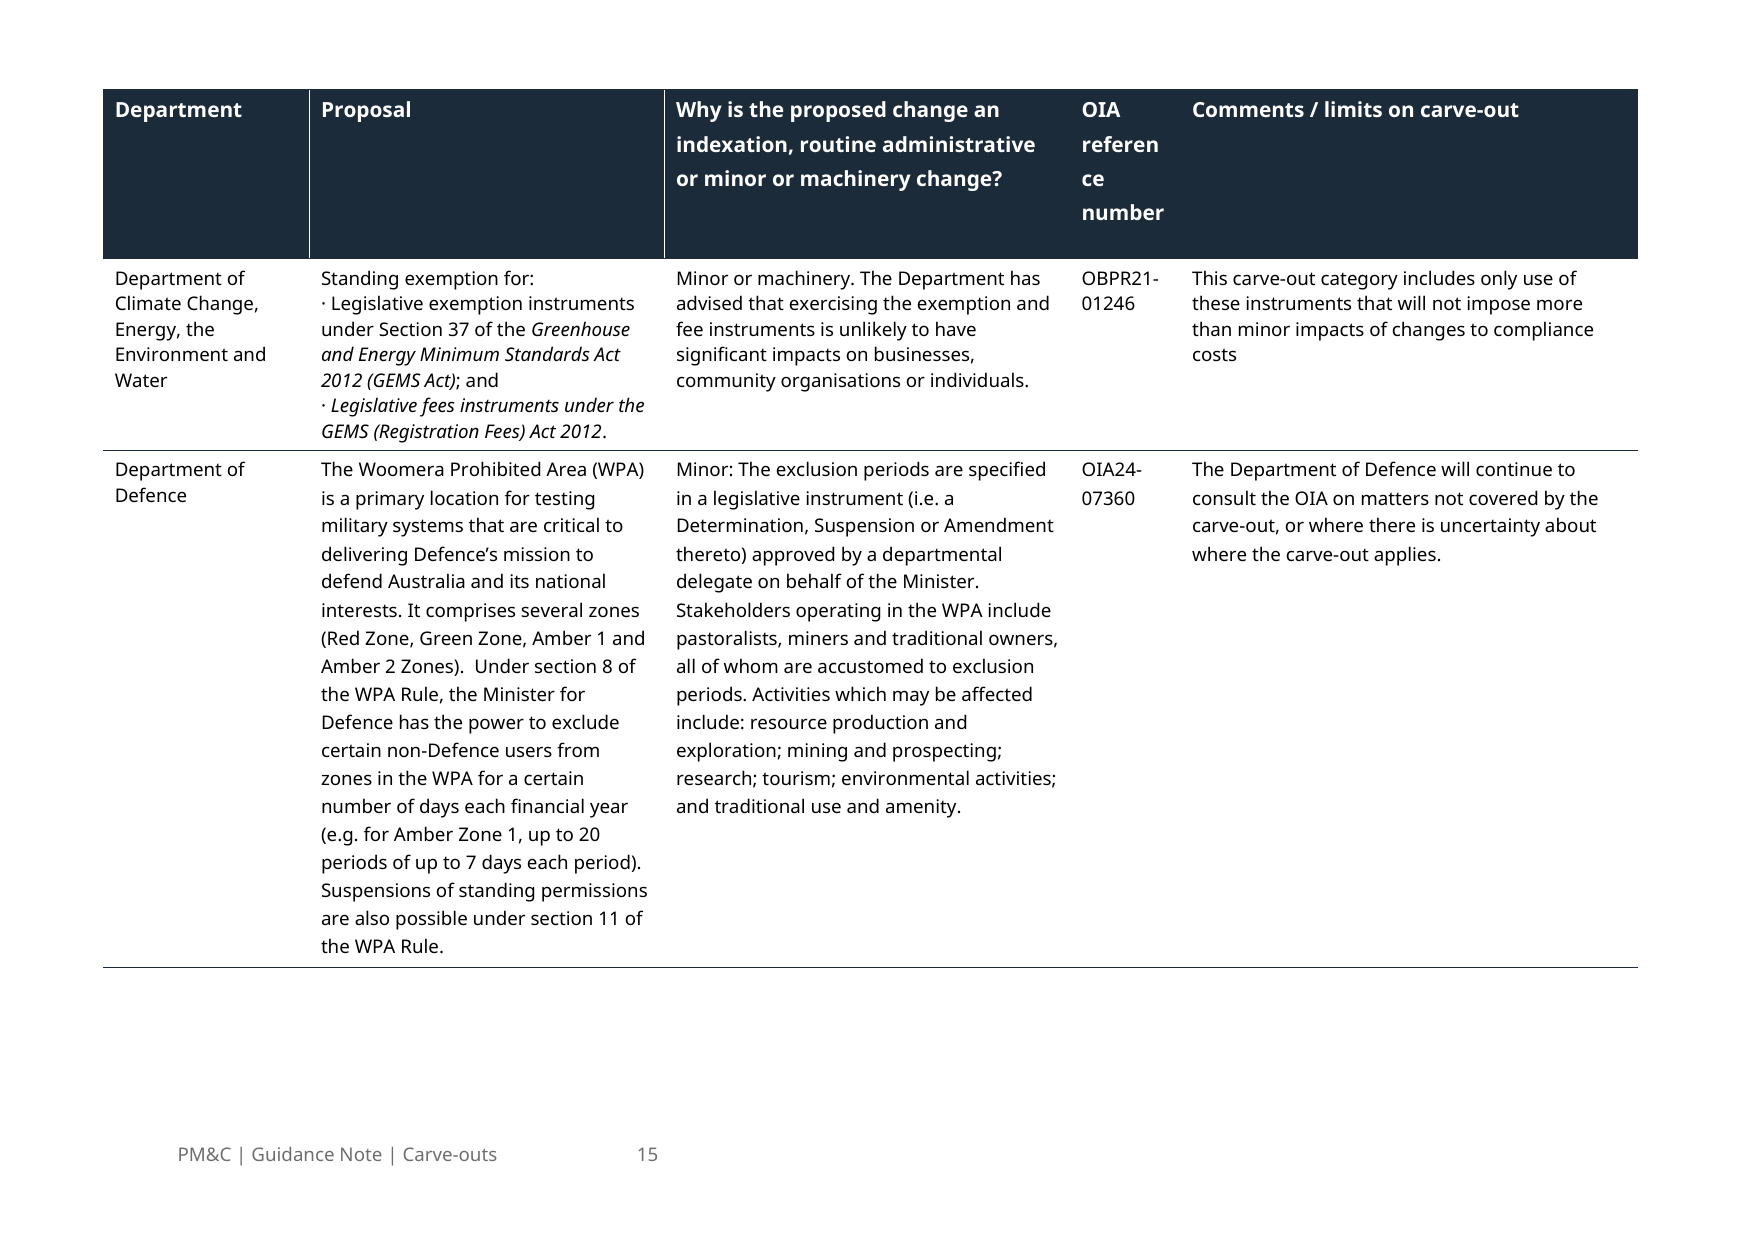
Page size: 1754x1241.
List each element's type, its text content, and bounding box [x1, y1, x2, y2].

table_cell The Woomera Prohibited Area (WPA) is a primary location for testing military systems that are critical to delivering Defence’s mission to defend Australia and its national interests. It comprises several zones (Red Zone, Green Zone, Amber 1 and Amber 2 Zones). Under section 8 of the WPA Rule, the Minister for Defence has the power to exclude certain non-Defence users from zones in the WPA for a certain number of days each financial year (e.g. for Amber Zone 1, up to 20 periods of up to 7 days each period). Suspensions of standing permissions are also possible under section 11 of the WPA Rule. [310, 451, 664, 967]
table_cell Minor or machinery. The Department has advised that exercising the exemption and fee instruments is unlikely to have significant impacts on businesses, community organisations or individuals. [665, 259, 1070, 450]
table_cell Department of Defence [103, 451, 309, 967]
table_header OIA reference number [1070, 90, 1181, 258]
table_cell Department of Climate Change, Energy, the Environment and Water [103, 259, 309, 450]
table_cell This carve-out category includes only use of these instruments that will not impose more than minor impacts of changes to compliance costs [1181, 259, 1638, 450]
table_header Department [103, 90, 309, 258]
table_cell OBPR21-01246 [1070, 259, 1181, 450]
table_cell Standing exemption for: · Legislative exemption instruments under Section 37 of the Greenhouse and Energy Minimum Standards Act 2012 (GEMS Act); and · Legislative fees instruments under the GEMS (Registration Fees) Act 2012. [310, 259, 664, 450]
table_header Why is the proposed change an indexation, routine administrative or minor or machinery change? [665, 90, 1070, 258]
table_header Comments / limits on carve-out [1181, 90, 1638, 258]
table_header Proposal [310, 90, 664, 258]
table_cell OIA24-07360 [1070, 451, 1181, 967]
table_cell The Department of Defence will continue to consult the OIA on matters not covered by the carve-out, or where there is uncertainty about where the carve-out applies. [1181, 451, 1638, 967]
table_cell Minor: The exclusion periods are specified in a legislative instrument (i.e. a Determination, Suspension or Amendment thereto) approved by a departmental delegate on behalf of the Minister. Stakeholders operating in the WPA include pastoralists, miners and traditional owners, all of whom are accustomed to exclusion periods. Activities which may be affected include: resource production and exploration; mining and prospecting; research; tourism; environmental activities; and traditional use and amenity. [665, 451, 1070, 967]
